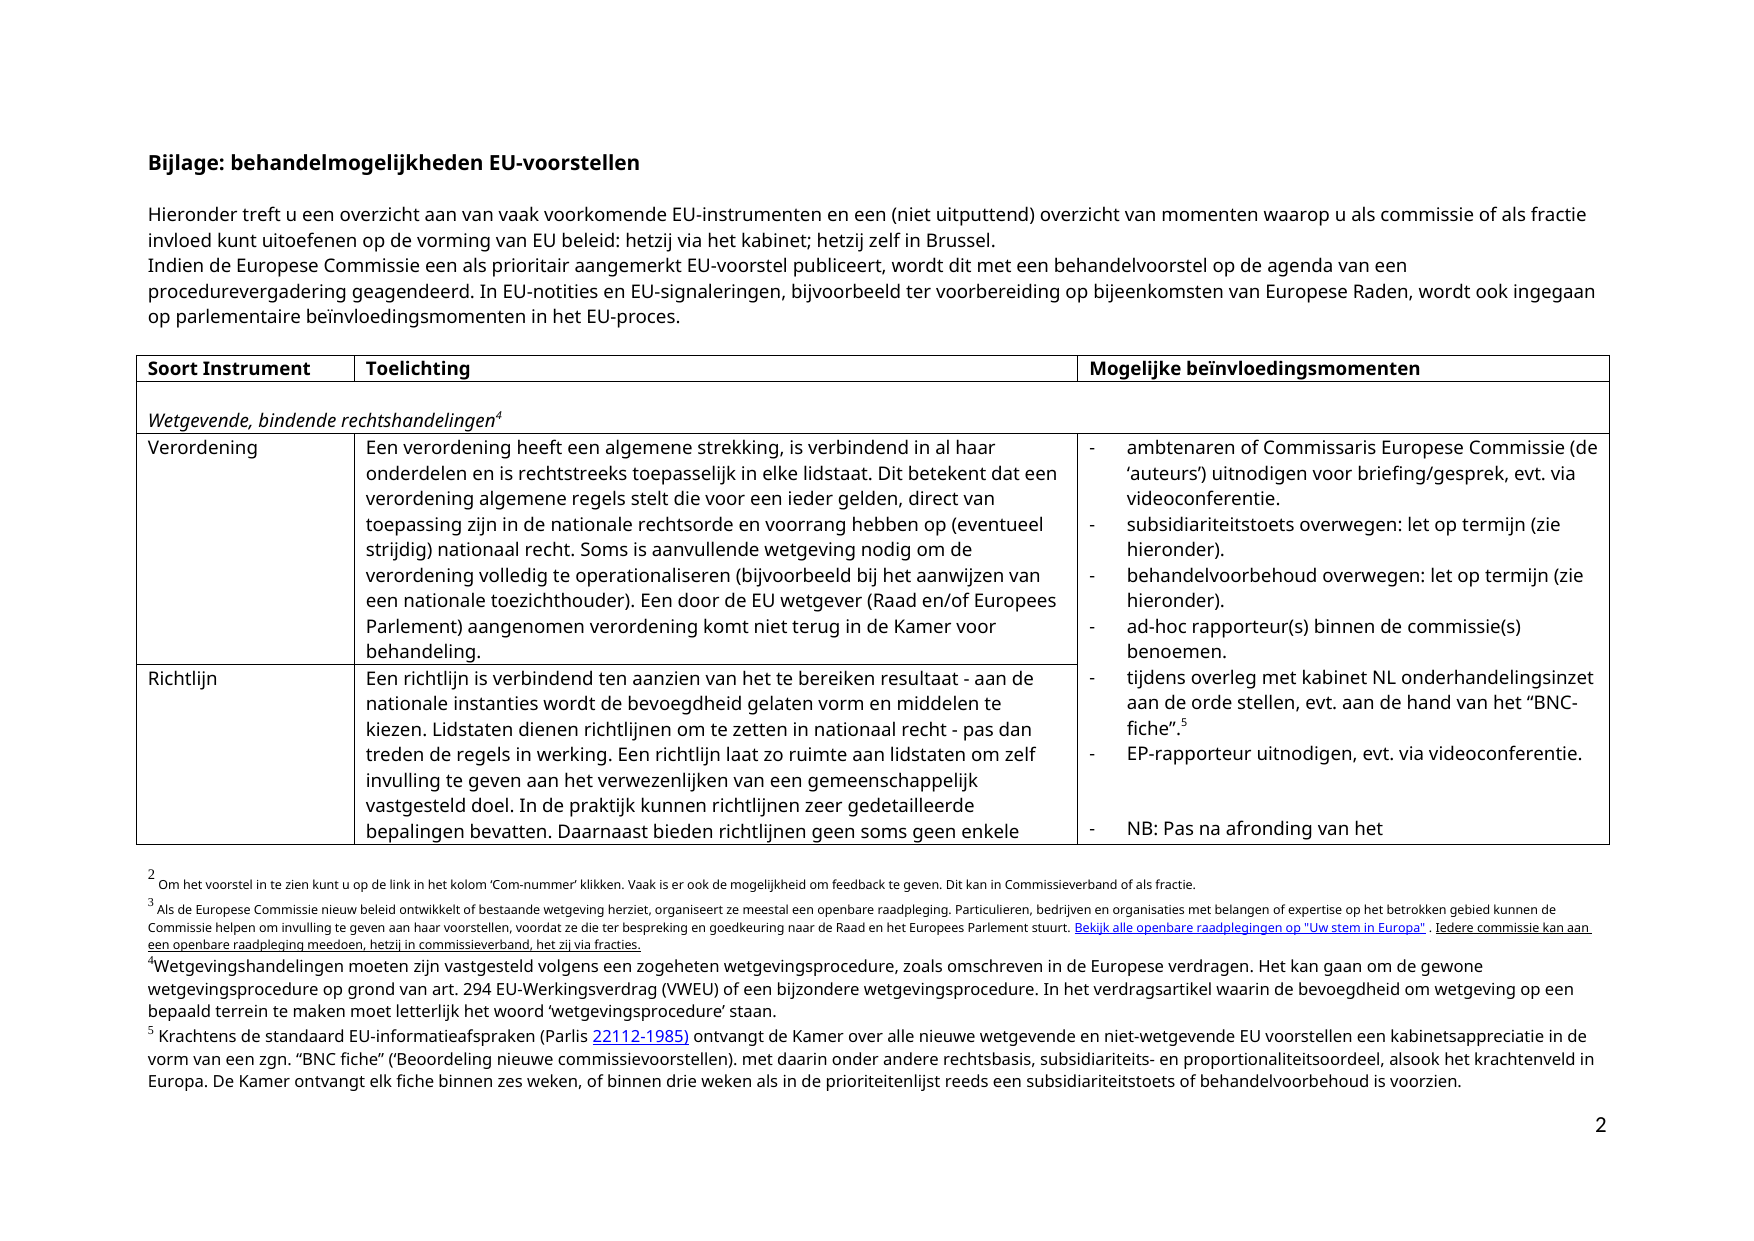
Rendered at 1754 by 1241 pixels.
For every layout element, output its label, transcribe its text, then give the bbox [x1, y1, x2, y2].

table_header Soort Instrument [137, 356, 354, 381]
table_cell Een verordening heeft een algemene strekking, is verbindend in al haar onderdelen en is rechtstreeks toepasselijk in elke lidstaat. Dit betekent dat een verordening algemene regels stelt die voor een ieder gelden, direct van toepassing zijn in de nationale rechtsorde en voorrang hebben op (eventueel strijdig) nationaal recht. Soms is aanvullende wetgeving nodig om de verordening volledig te operationaliseren (bijvoorbeeld bij het aanwijzen van een nationale toezichthouder). Een door de EU wetgever (Raad en/of Europees Parlement) aangenomen verordening komt niet terug in de Kamer voor behandeling. [355, 434, 1077, 664]
text Hieronder treft u een overzicht aan van vaak voorkomende EU-instrumenten en een (niet uitputtend) overzicht van momenten waarop u als commissie of als fractie invloed kunt uitoefenen op de vorming van EU beleid: hetzij via het kabinet; hetzij zelf in Brussel. [148, 202, 1606, 253]
table_header Mogelijke beïnvloedingsmomenten [1078, 356, 1609, 381]
text Indien de Europese Commissie een als prioritair aangemerkt EU-voorstel publiceert, wordt dit met een behandelvoorstel op de agenda van een procedurevergadering geagendeerd. In EU-notities en EU-signaleringen, bijvoorbeeld ter voorbereiding op bijeenkomsten van Europese Raden, wordt ook ingegaan op parlementaire beïnvloedingsmomenten in het EU-proces. [148, 253, 1606, 329]
table_cell Richtlijn [137, 665, 354, 844]
table_cell Wetgevende, bindende rechtshandelingen [137, 382, 1609, 433]
table_cell Verordening [137, 434, 354, 664]
table_cell Een richtlijn is verbindend ten aanzien van het te bereiken resultaat - aan de nationale instanties wordt de bevoegdheid gelaten vorm en middelen te kiezen. Lidstaten dienen richtlijnen om te zetten in nationaal recht - pas dan treden de regels in werking. Een richtlijn laat zo ruimte aan lidstaten om zelf invulling te geven aan het verwezenlijken van een gemeenschappelijk vastgesteld doel. In de praktijk kunnen richtlijnen zeer gedetailleerde bepalingen bevatten. Daarnaast bieden richtlijnen geen soms geen enkele ruimte om andere regels te stellen. Een aangenomen richtlijn komt terug in de Kamer indien er implementatiewetgeving wordt voorgesteld. [355, 665, 1077, 844]
table_cell ambtenaren of Commissaris Europese Commissie (de ‘auteurs’) uitnodigen voor briefing/gesprek, evt. via videoconferentie. subsidiariteitstoets overwegen: let op termijn (zie hieronder). behandelvoorbehoud overwegen: let op termijn (zie hieronder). ad-hoc rapporteur(s) binnen de commissie(s) benoemen. tijdens overleg met kabinet NL onderhandelingsinzet aan de orde stellen, evt. aan de hand van het “BNC-fiche”. EP-rapporteur uitnodigen, evt. via videoconferentie. NB: Pas na afronding van het onderhandelingstraject: nationale wetgevingstraject monitoren (i.h.k.v. omzetting naar nationale wetgeving). [1078, 434, 1609, 844]
table_header Toelichting [355, 356, 1077, 381]
text Bijlage: behandelmogelijkheden EU-voorstellen [148, 148, 1606, 176]
